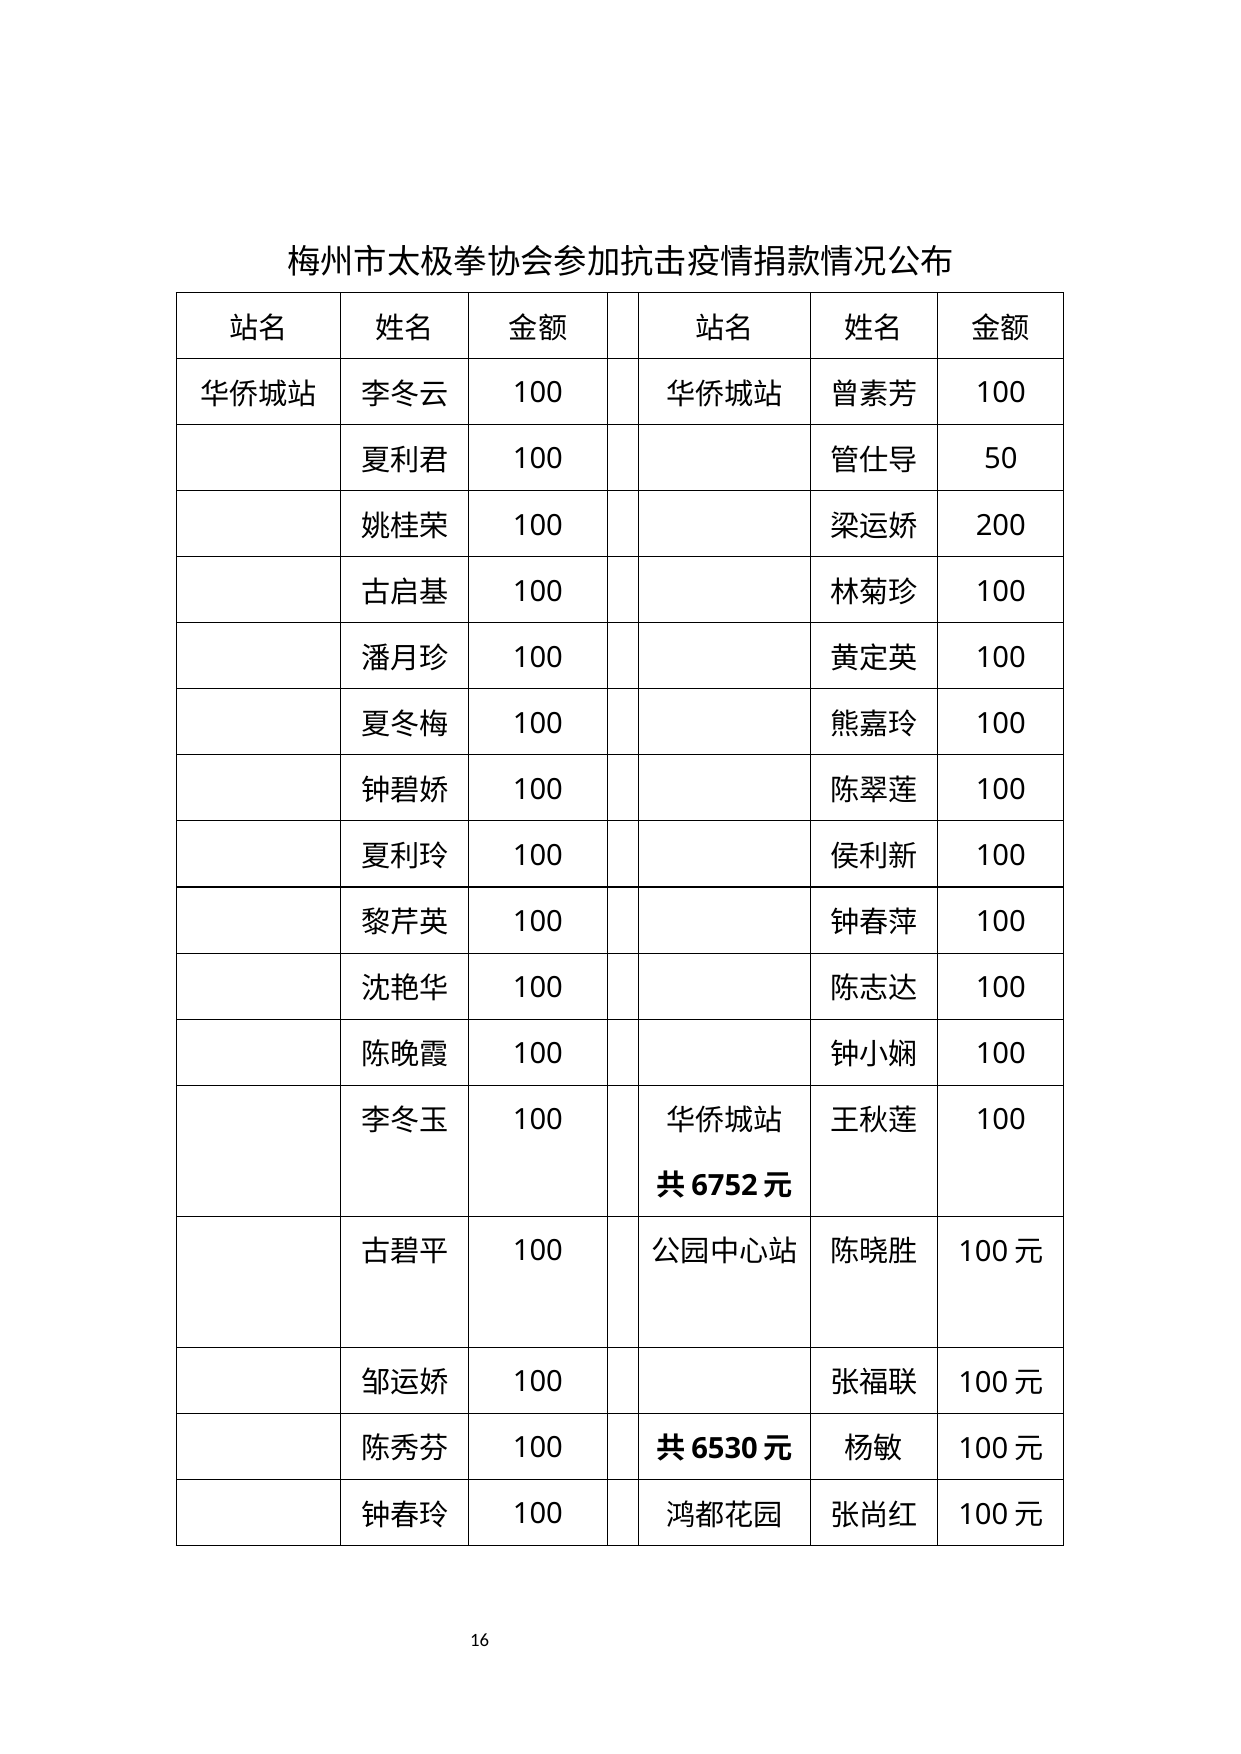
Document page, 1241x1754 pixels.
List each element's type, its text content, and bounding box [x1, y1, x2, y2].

table_cell 姚桂荣 [341, 491, 468, 556]
table_cell 邹运娇 [341, 1348, 468, 1413]
table_cell 钟春玲 [341, 1480, 468, 1545]
table_header 站名 [639, 293, 810, 358]
table_cell [177, 821, 340, 886]
table_cell [177, 491, 340, 556]
table_header 金额 [469, 293, 607, 358]
table_cell 鸿都花园 共300元 [639, 1480, 810, 1545]
table_cell 100 [938, 359, 1063, 424]
table_header 姓名 [341, 293, 468, 358]
table_cell 黎芹英 [341, 888, 468, 952]
table_cell 100 [469, 1020, 607, 1084]
table_cell [608, 1480, 638, 1545]
table_cell [639, 623, 810, 688]
table_cell [177, 557, 340, 622]
table_cell 李冬玉 [341, 1086, 468, 1216]
text 梅州市太极拳协会参加抗击疫情捐款情况公布 [187, 227, 1053, 292]
table_cell [177, 1414, 340, 1479]
table_cell 100 [938, 623, 1063, 688]
table_cell [608, 557, 638, 622]
table_cell 熊嘉玲 [811, 689, 937, 754]
table_cell [608, 954, 638, 1018]
table_cell [639, 491, 810, 556]
table_cell 李冬云 [341, 359, 468, 424]
table_cell 林菊珍 [811, 557, 937, 622]
table_cell 夏利君 [341, 425, 468, 490]
table_cell 古碧平 [341, 1217, 468, 1347]
table_cell [608, 1348, 638, 1413]
table_cell 潘月珍 [341, 623, 468, 688]
table_cell 陈晚霞 [341, 1020, 468, 1084]
table_cell [177, 1020, 340, 1084]
table_cell 100 [469, 1217, 607, 1347]
table_cell 100元 [938, 1480, 1063, 1545]
table_cell [639, 689, 810, 754]
table_cell 侯利新 [811, 821, 937, 886]
table_cell [608, 359, 638, 424]
table_cell 王秋莲 [811, 1086, 937, 1216]
table_cell [608, 1414, 638, 1479]
table_cell 陈翠莲 [811, 755, 937, 820]
table_cell 钟碧娇 [341, 755, 468, 820]
table_cell 100 [469, 1348, 607, 1413]
table_cell 公园中心站 [639, 1217, 810, 1347]
table_cell 100 [938, 755, 1063, 820]
table_cell 100 [469, 491, 607, 556]
table_cell [639, 1348, 810, 1413]
table_cell [177, 1086, 340, 1216]
table_cell 100 [469, 888, 607, 952]
table_cell 华侨城站 共6752元 [639, 1086, 810, 1216]
table_cell 钟春萍 [811, 888, 937, 952]
table_cell [177, 755, 340, 820]
table_header 姓名 [811, 293, 937, 358]
table_cell 黄定英 [811, 623, 937, 688]
table_cell 100元 [938, 1348, 1063, 1413]
table_header 金额 [938, 293, 1063, 358]
table_header [608, 293, 638, 358]
table_cell 100 [469, 1086, 607, 1216]
table_cell 陈志达 [811, 954, 937, 1018]
table_cell 夏冬梅 [341, 689, 468, 754]
table_cell 100 [469, 1480, 607, 1545]
table_cell 100 [469, 821, 607, 886]
table_cell 100 [469, 755, 607, 820]
table_cell 100 [469, 425, 607, 490]
table_cell 100 [938, 888, 1063, 952]
table_cell [177, 1217, 340, 1347]
table_cell 陈晓胜 [811, 1217, 937, 1347]
table_cell 100 [938, 689, 1063, 754]
table_cell 50 [938, 425, 1063, 490]
table_cell 100 [938, 1020, 1063, 1084]
table_cell [639, 755, 810, 820]
table_cell [608, 689, 638, 754]
table_cell [177, 888, 340, 952]
table_cell [639, 821, 810, 886]
table_cell 张福联 [811, 1348, 937, 1413]
table_cell [608, 1086, 638, 1216]
table_cell 100 [469, 359, 607, 424]
table_cell [608, 888, 638, 952]
table_cell [639, 557, 810, 622]
table_cell [608, 821, 638, 886]
table_cell [639, 954, 810, 1018]
table_cell 100 [469, 1414, 607, 1479]
table_cell [608, 755, 638, 820]
table_cell [177, 425, 340, 490]
table_cell 夏利玲 [341, 821, 468, 886]
table_cell 200 [938, 491, 1063, 556]
table_cell [608, 425, 638, 490]
table_cell [608, 1020, 638, 1084]
table_cell [639, 1020, 810, 1084]
table_cell [177, 623, 340, 688]
table_cell [608, 623, 638, 688]
table_cell 100元 [938, 1414, 1063, 1479]
table_cell 华侨城站 [177, 359, 340, 424]
table_cell 100 [938, 821, 1063, 886]
table_cell 张尚红 [811, 1480, 937, 1545]
table_cell [608, 1217, 638, 1347]
table_cell 100 [938, 1086, 1063, 1216]
table_cell [177, 1348, 340, 1413]
table_header 站名 [177, 293, 340, 358]
table_cell 100 [469, 623, 607, 688]
table_cell 曾素芳 [811, 359, 937, 424]
table_cell [177, 689, 340, 754]
table_cell 100元 [938, 1217, 1063, 1347]
table_cell 100 [938, 954, 1063, 1018]
table_cell 管仕导 [811, 425, 937, 490]
table_cell [639, 425, 810, 490]
table_cell [608, 491, 638, 556]
table_cell 100 [469, 689, 607, 754]
table_cell 陈秀芬 [341, 1414, 468, 1479]
table_cell [177, 1480, 340, 1545]
table_cell [639, 888, 810, 952]
table_cell 杨敏 [811, 1414, 937, 1479]
table_cell 华侨城站 [639, 359, 810, 424]
table_cell 100 [469, 954, 607, 1018]
table_cell [177, 954, 340, 1018]
table_cell 梁运娇 [811, 491, 937, 556]
table_cell 古启基 [341, 557, 468, 622]
table_cell 100 [938, 557, 1063, 622]
table_cell 100 [469, 557, 607, 622]
table_cell 沈艳华 [341, 954, 468, 1018]
table_cell 共6530元 [639, 1414, 810, 1479]
table_cell 钟小娴 [811, 1020, 937, 1084]
